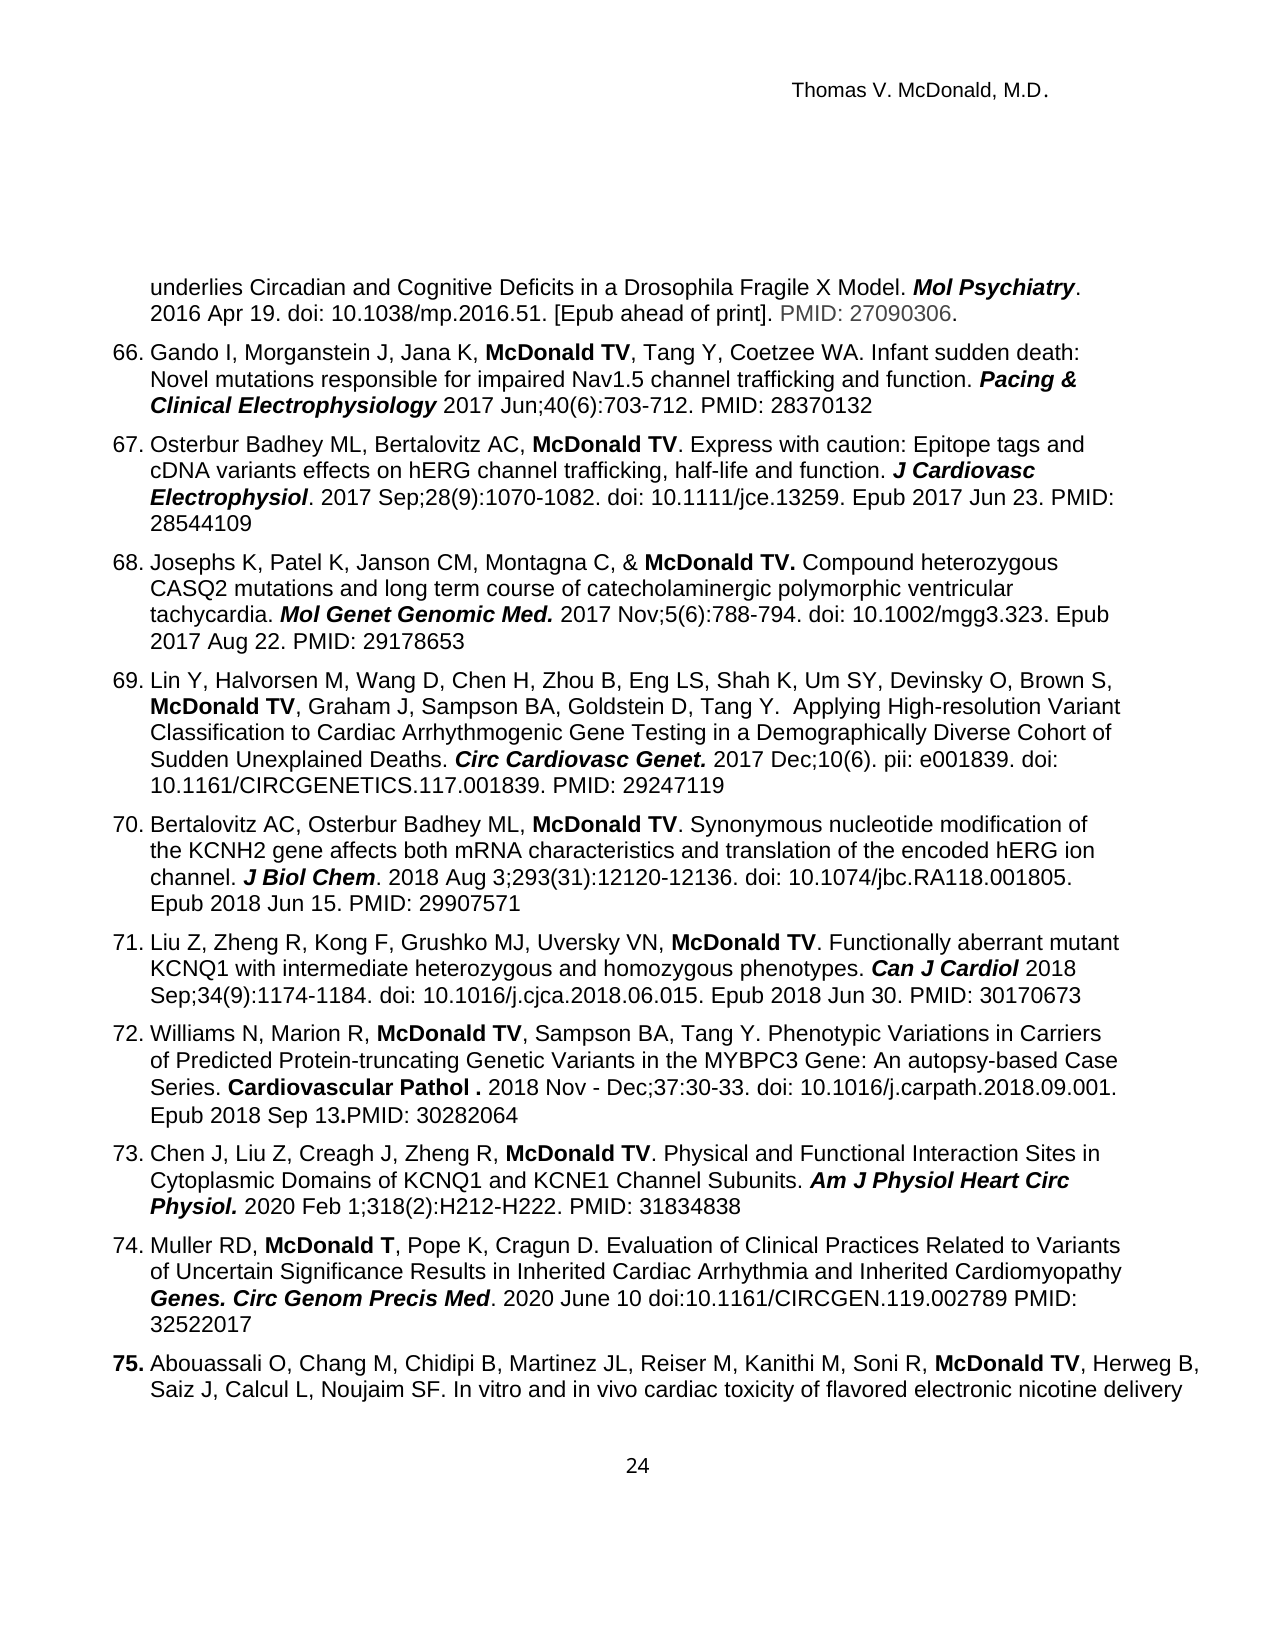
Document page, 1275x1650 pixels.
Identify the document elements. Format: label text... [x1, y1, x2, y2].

list Chen J, Liu Z, Creagh J, Zheng R, McDonald TV. Physical and Functional Interaction Sites in Cytoplasmic Domains of KCNQ1 and KCNE1 Channel Subunits. Am J Physiol Heart Circ Physiol. 2020 Feb 1;318(2):H212-H222. PMID: 31834838 [112, 1140, 1125, 1219]
list Gando I, Morganstein J, Jana K, McDonald TV, Tang Y, Coetzee WA. Infant sudden death: Novel mutations responsible for impaired Nav1.5 channel trafficking and function. Pacing & Clinical Electrophysiology 2017 Jun;40(6):703-712. PMID: 28370132 [112, 339, 1125, 418]
list Lin Y, Halvorsen M, Wang D, Chen H, Zhou B, Eng LS, Shah K, Um SY, Devinsky O, Brown S, McDonald TV, Graham J, Sampson BA, Goldstein D, Tang Y. Applying High-resolution Variant Classification to Cardiac Arrhythmogenic Gene Testing in a Demographically Diverse Cohort of Sudden Unexplained Deaths. Circ Cardiovasc Genet. 2017 Dec;10(6). pii: e001839. doi: 10.1161/CIRCGENETICS.117.001839. PMID: 29247119 [112, 667, 1125, 798]
list Bertalovitz AC, Osterbur Badhey ML, McDonald TV. Synonymous nucleotide modification of the KCNH2 gene affects both mRNA characteristics and translation of the encoded hERG ion channel. J Biol Chem. 2018 Aug 3;293(31):12120-12136. doi: 10.1074/jbc.RA118.001805. Epub 2018 Jun 15. PMID: 29907571 [112, 811, 1125, 916]
list Josephs K, Patel K, Janson CM, Montagna C, & McDonald TV. Compound heterozygous CASQ2 mutations and long term course of catecholaminergic polymorphic ventricular tachycardia. Mol Genet Genomic Med. 2017 Nov;5(6):788-794. doi: 10.1002/mgg3.323. Epub 2017 Aug 22. PMID: 29178653 [465, 549, 1125, 654]
list Liu Z, Zheng R, Kong F, Grushko MJ, Uversky VN, McDonald TV. Functionally aberrant mutant KCNQ1 with intermediate heterozygous and homozygous phenotypes. Can J Cardiol 2018 Sep;34(9):1174-1184. doi: 10.1016/j.cjca.2018.06.015. Epub 2018 Jun 30. PMID: 30170673 [112, 929, 1125, 1008]
list Williams N, Marion R, McDonald TV, Sampson BA, Tang Y. Phenotypic Variations in Carriers of Predicted Protein-truncating Genetic Variants in the MYBPC3 Gene: An autopsy-based Case Series. Cardiovascular Pathol . 2018 Nov - Dec;37:30-33. doi: 10.1016/j.carpath.2018.09.001. Epub 2018 Sep 13.PMID: 30282064 [112, 1020, 1125, 1128]
list Josephs K, Patel K, Janson CM, Montagna C, & McDonald TV. Compound heterozygous CASQ2 mutations and long term course of catecholaminergic polymorphic ventricular tachycardia. Mol Genet Genomic Med. 2017 Nov;5(6):788-794. doi: 10.1002/mgg3.323. Epub 2017 Aug 22. PMID: 29178653 [112, 549, 796, 654]
list Muller RD, McDonald T, Pope K, Cragun D. Evaluation of Clinical Practices Related to Variants of Uncertain Significance Results in Inherited Cardiac Arrhythmia and Inherited Cardiomyopathy Genes. Circ Genom Precis Med. 2020 June 10 doi:10.1161/CIRCGEN.119.002789 PMID: 32522017 [112, 1232, 1125, 1337]
list Osterbur Badhey ML, Bertalovitz AC, McDonald TV. Express with caution: Epitope tags and cDNA variants effects on hERG channel trafficking, half-life and function. J Cardiovasc Electrophysiol. 2017 Sep;28(9):1070-1082. doi: 10.1111/jce.13259. Epub 2017 Jun 23. PMID: 28544109 [112, 431, 1125, 536]
